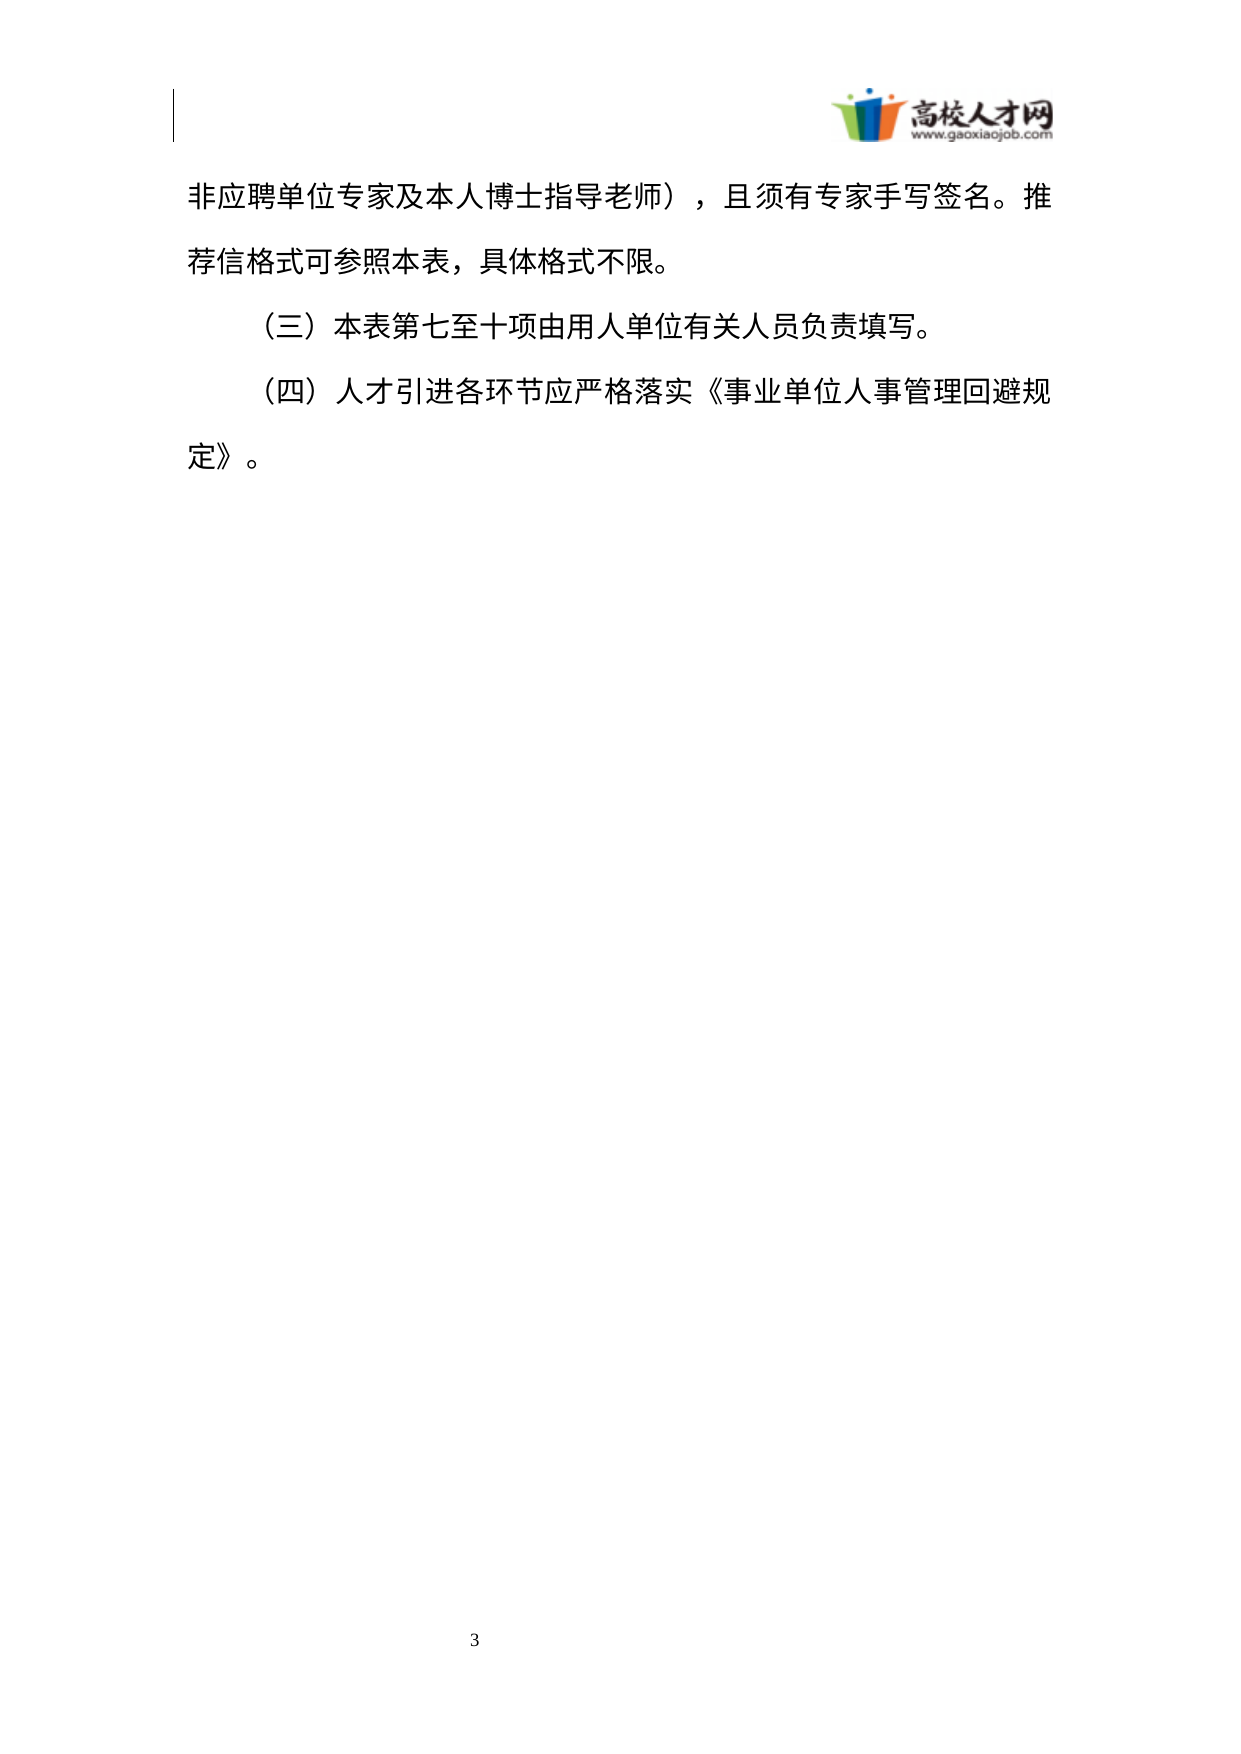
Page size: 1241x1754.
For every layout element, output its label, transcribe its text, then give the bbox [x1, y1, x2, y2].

picture [831, 88, 1053, 142]
text （四）人才引进各环节应严格落实《事业单位人事管理回避规定》。 [187, 357, 1053, 487]
text （三）本表第七至十项由用人单位有关人员负责填写。 [187, 292, 1053, 357]
text （4）提供至少2封同行专家推荐信（海外应聘者，须有1封海外同行专家推荐信），推荐人应是本领域知名专家（具有正高职称，非应聘单位专家及本人博士指导老师），且须有专家手写签名。推荐信格式可参照本表，具体格式不限。 [187, 162, 1053, 292]
